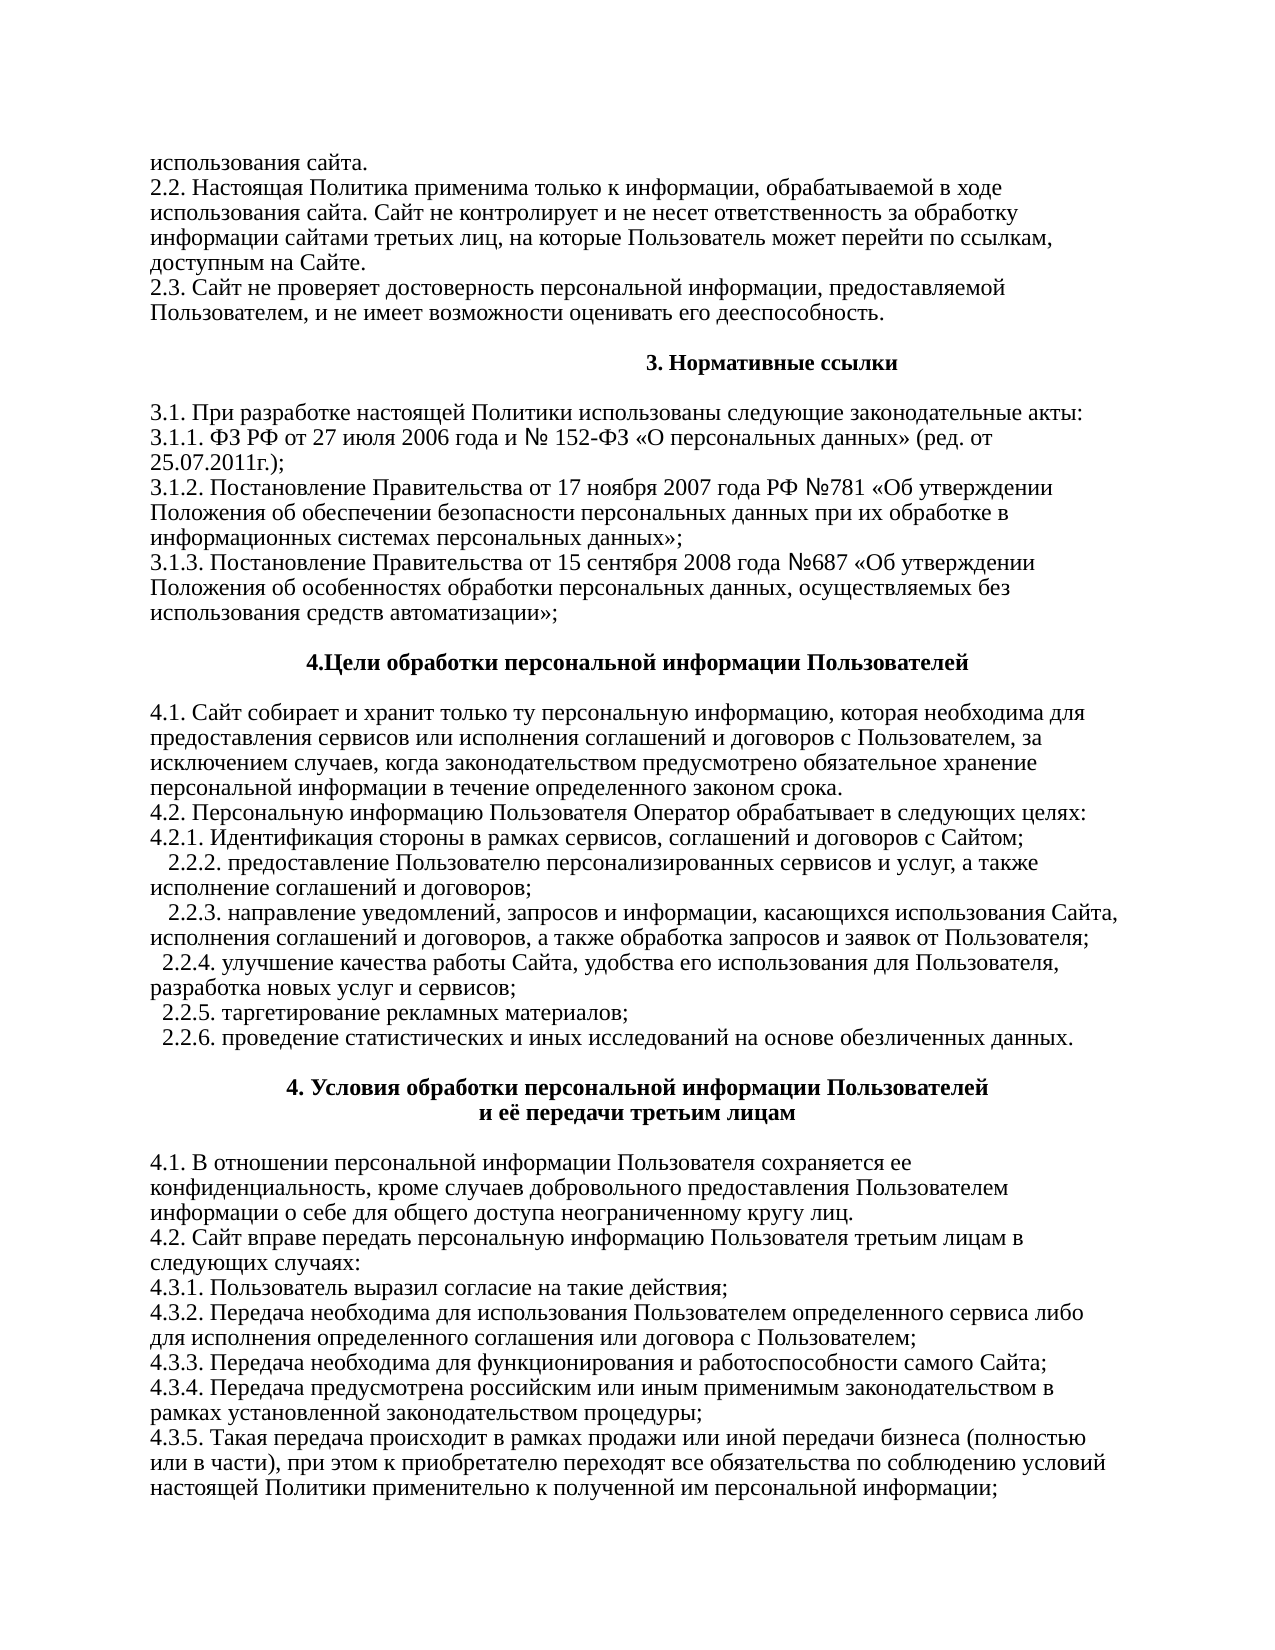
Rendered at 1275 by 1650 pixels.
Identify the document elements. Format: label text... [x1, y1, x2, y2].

text 3.1. При разработке настоящей Политики использованы следующие законодательные акты: [150, 400, 1125, 425]
text 4.3.1. Пользователь выразил согласие на такие действия; [150, 1275, 1125, 1300]
text 4.3.2. Передача необходима для использования Пользователем определенного сервиса либо для исполнения определенного соглашения или договора с Пользователем; [150, 1300, 1125, 1350]
text и её передачи третьим лицам [150, 1100, 1125, 1125]
text 4.3.4. Передача предусмотрена российским или иным применимым законодательством в рамках установленной законодательством процедуры; [150, 1375, 1125, 1425]
text 2.3. Сайт не проверяет достоверность персональной информации, предоставляемой Пользователем, и не имеет возможности оценивать его дееспособность. [150, 275, 1125, 325]
text 2.2.2. предоставление Пользователю персонализированных сервисов и услуг, а также исполнение соглашений и договоров; [150, 850, 1125, 900]
text 2.2.6. проведение статистических и иных исследований на основе обезличенных данных. [150, 1025, 1125, 1050]
text 3.1.2. Постановление Правительства от 17 ноября 2007 года РФ №781 «Об утверждении Положения об обеспечении безопасности персональных данных при их обработке в информационных системах персональных данных»; [150, 475, 1125, 550]
text 4.3.3. Передача необходима для функционирования и работоспособности самого Сайта; [150, 1350, 1125, 1375]
text 3. Нормативные ссылки [150, 350, 1125, 375]
text 4.1. В отношении персональной информации Пользователя сохраняется ее конфиденциальность, кроме случаев добровольного предоставления Пользователем информации о себе для общего доступа неограниченному кругу лиц. [150, 1150, 1125, 1225]
text 2.2. Настоящая Политика применима только к информации, обрабатываемой в ходе использования сайта. Сайт не контролирует и не несет ответственность за обработку информации сайтами третьих лиц, на которые Пользователь может перейти по ссылкам, доступным на Сайте. [150, 175, 1125, 275]
text 4.2. Сайт вправе передать персональную информацию Пользователя третьим лицам в следующих случаях: [150, 1225, 1125, 1275]
text 4.2. Персональную информацию Пользователя Оператор обрабатывает в следующих целях: [150, 800, 1125, 825]
text 3.1.3. Постановление Правительства от 15 сентября 2008 года №687 «Об утверждении Положения об особенностях обработки персональных данных, осуществляемых без использования средств автоматизации»; [150, 550, 1125, 625]
text 2.2.3. направление уведомлений, запросов и информации, касающихся использования Сайта, исполнения соглашений и договоров, а также обработка запросов и заявок от Пользователя; [150, 900, 1125, 950]
text 4.2.1. Идентификация стороны в рамках сервисов, соглашений и договоров с Сайтом; [150, 825, 1125, 850]
text 3.1.1. ФЗ РФ от 27 июля 2006 года и № 152-ФЗ «О персональных данных» (ред. от 25.07.2011г.); [150, 425, 1125, 475]
text 2.2.5. таргетирование рекламных материалов; [150, 1000, 1125, 1025]
text 2.2.4. улучшение качества работы Сайта, удобства его использования для Пользователя, разработка новых услуг и сервисов; [150, 950, 1125, 1000]
text 4. Условия обработки персональной информации Пользователей [150, 1075, 1125, 1100]
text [150, 150, 1125, 175]
text 4.3.5. Такая передача происходит в рамках продажи или иной передачи бизнеса (полностью или в части), при этом к приобретателю переходят все обязательства по соблюдению условий настоящей Политики применительно к полученной им персональной информации; [150, 1425, 1125, 1500]
text 4.Цели обработки персональной информации Пользователей [150, 650, 1125, 675]
text 4.1. Сайт собирает и хранит только ту персональную информацию, которая необходима для предоставления сервисов или исполнения соглашений и договоров с Пользователем, за исключением случаев, когда законодательством предусмотрено обязательное хранение персональной информации в течение определенного законом срока. [150, 700, 1125, 800]
